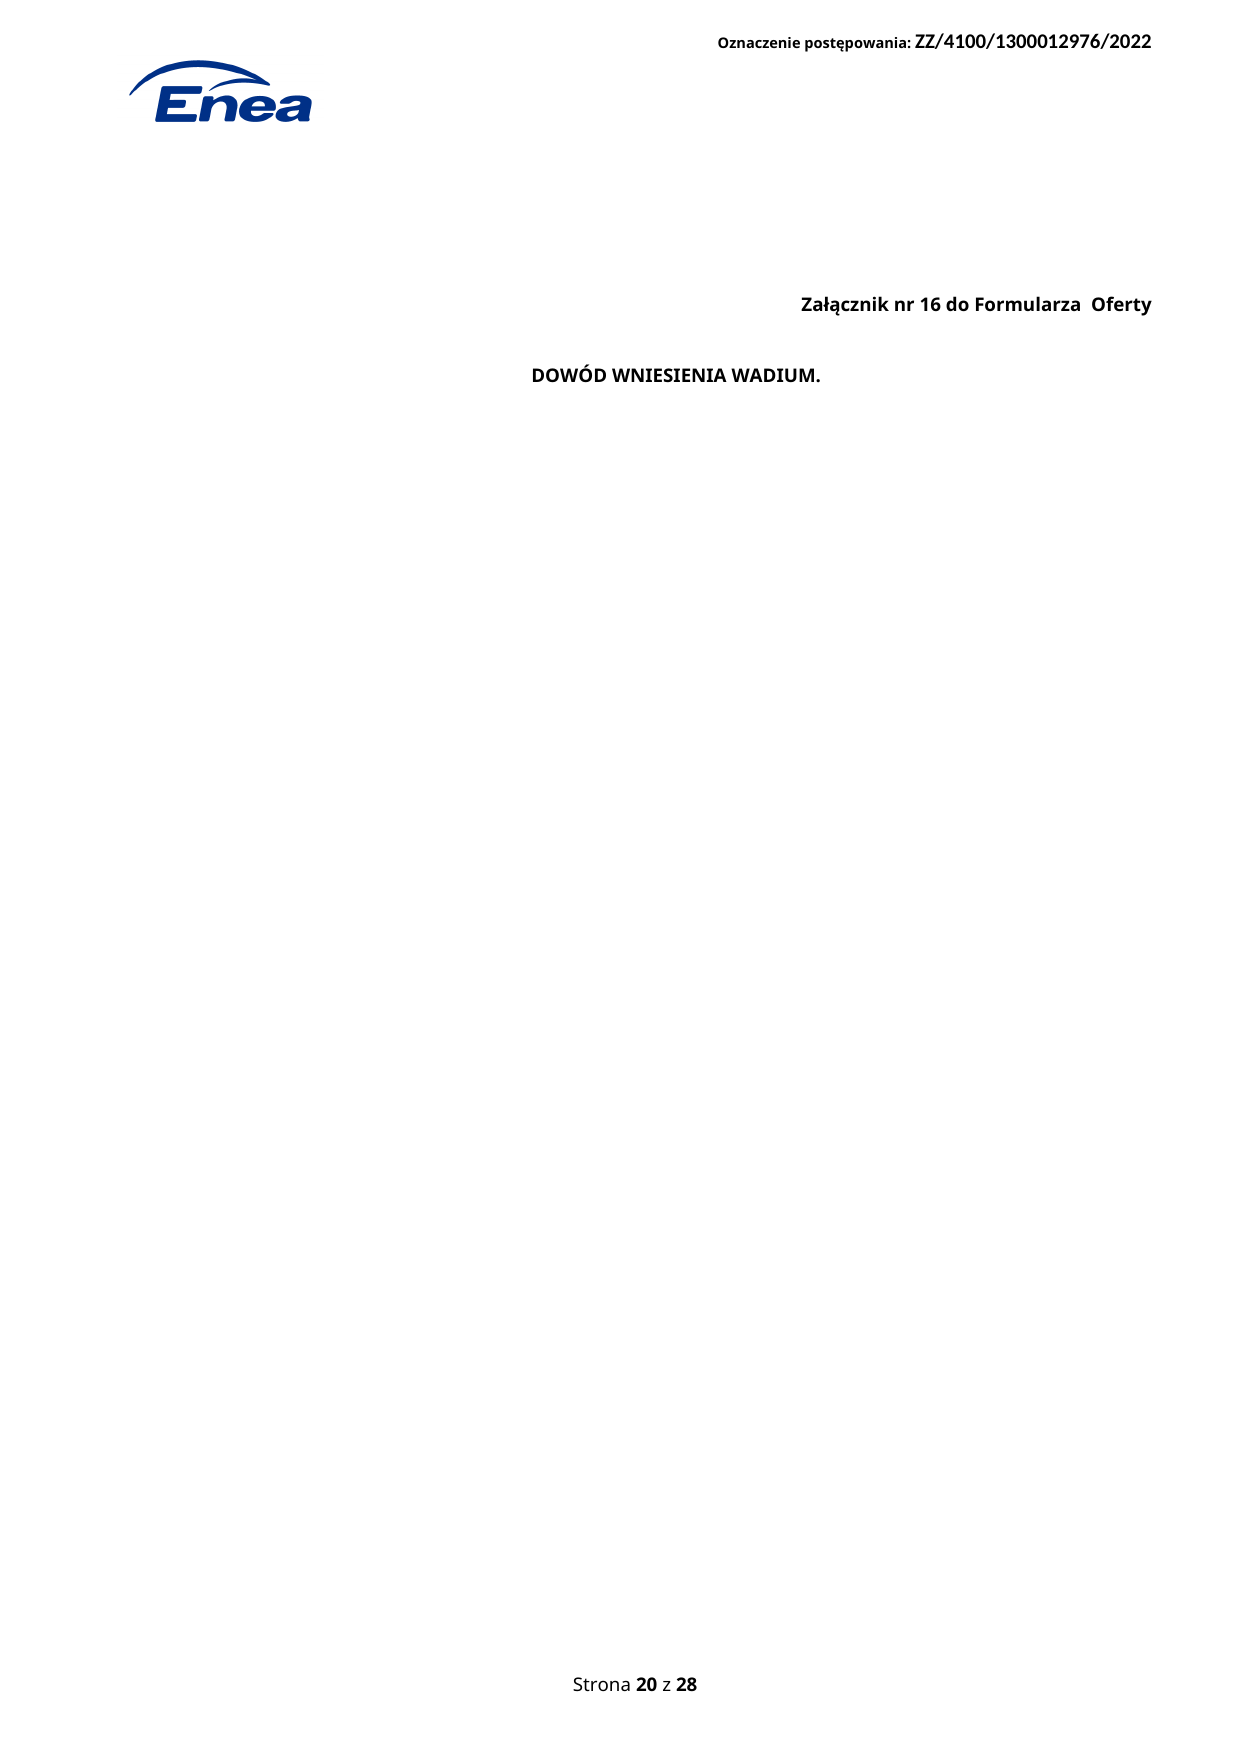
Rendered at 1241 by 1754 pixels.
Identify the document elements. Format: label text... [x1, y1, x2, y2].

text Załącznik nr 16 do Formularza Oferty [118, 291, 1152, 317]
list DOWÓD WNIESIENIA WADIUM. [201, 362, 1152, 388]
picture [117, 50, 324, 124]
